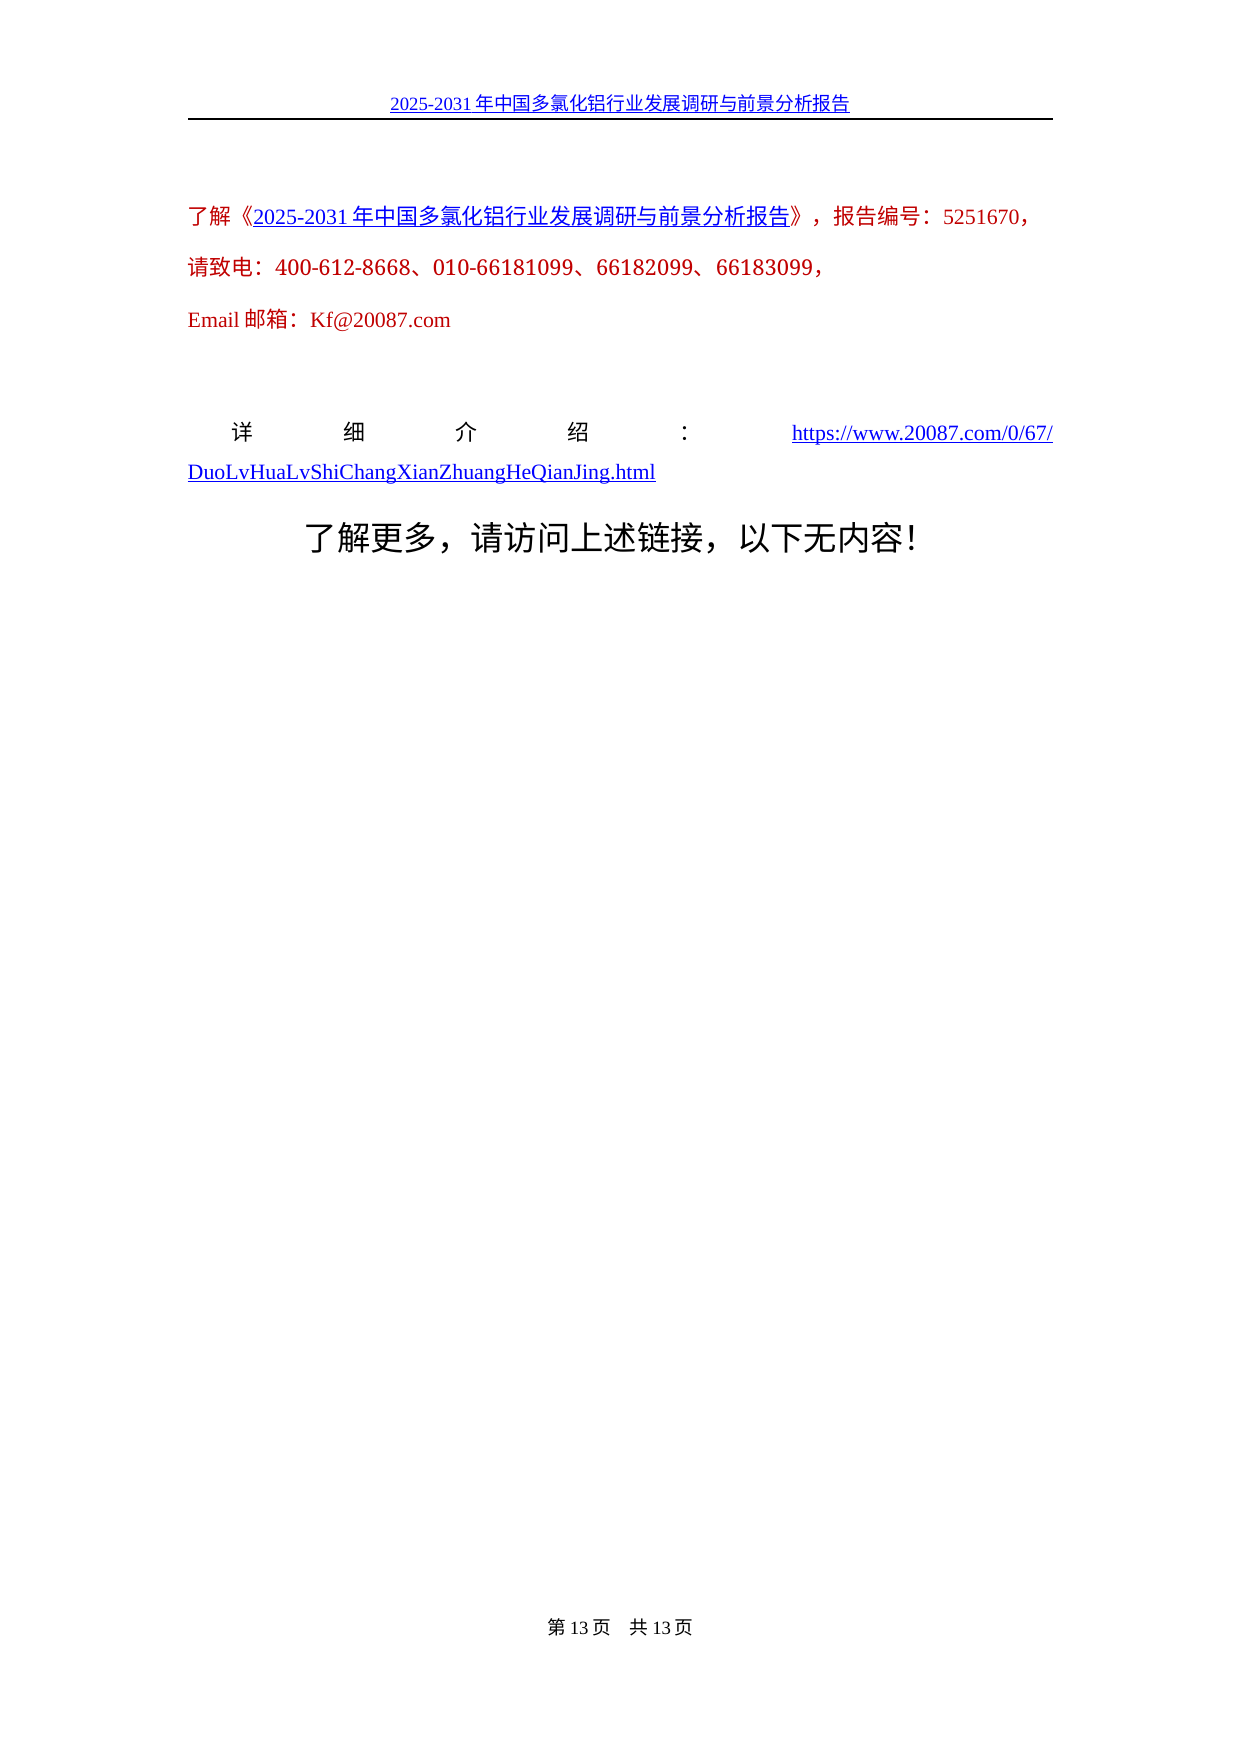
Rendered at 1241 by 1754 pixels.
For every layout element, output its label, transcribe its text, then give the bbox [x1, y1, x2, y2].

text Email邮箱：Kf@20087.com [187, 302, 1053, 334]
text 请致电：400-612-8668、010-66181099、66182099、66183099， [187, 250, 1053, 283]
text 了解《2025-2031年中国多氯化铝行业发展调研与前景分析报告》，报告编号：5251670， [187, 198, 1053, 231]
title 了解更多，请访问上述链接，以下无内容！ [187, 504, 1053, 569]
text 详细介绍：https://www.20087.com/0/67/DuoLvHuaLvShiChangXianZhuangHeQianJing.html [187, 414, 1053, 488]
